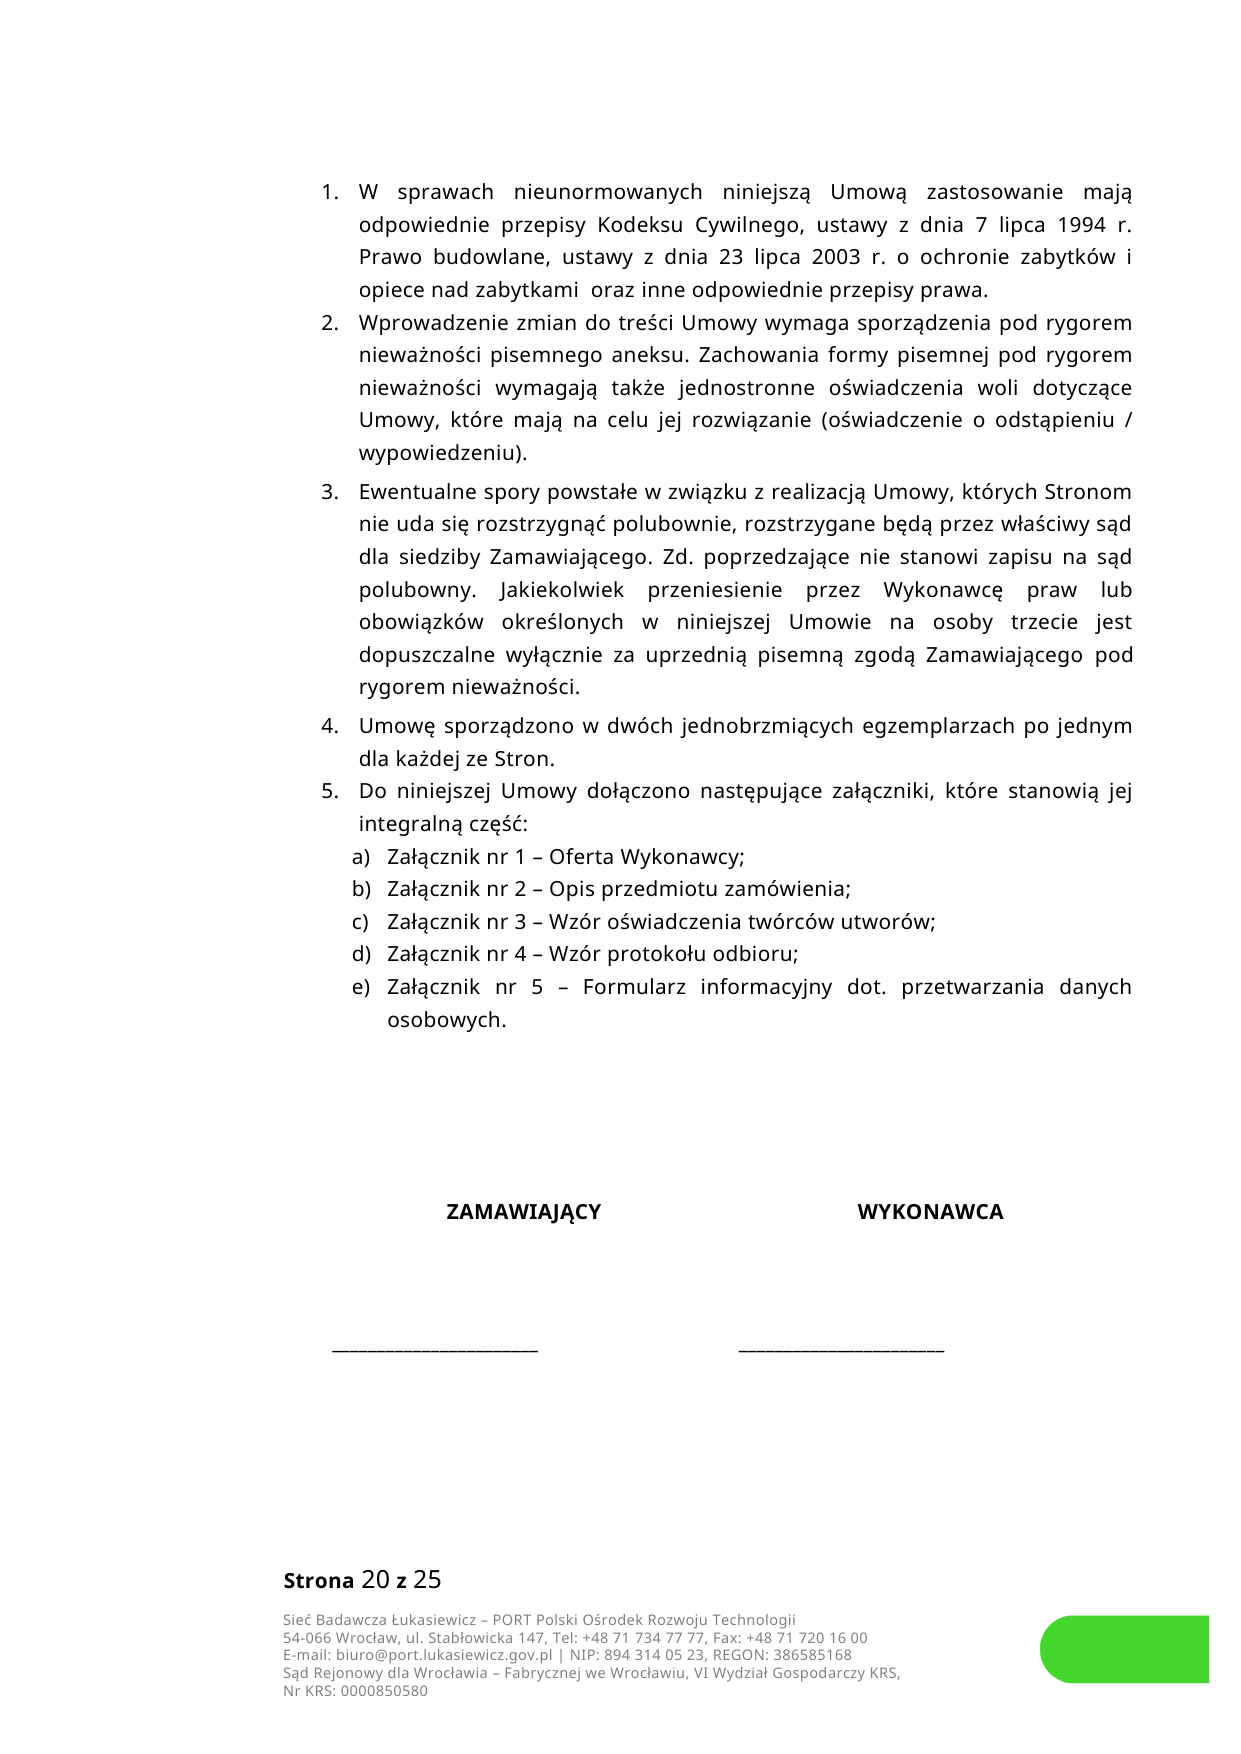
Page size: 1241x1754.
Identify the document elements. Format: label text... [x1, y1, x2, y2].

table_header WYKONAWCA _______________________ [727, 1197, 1134, 1359]
list Załącznik nr 1 – Oferta Wykonawcy; [352, 842, 1134, 870]
list W sprawach nieunormowanych niniejszą Umową zastosowanie mają odpowiednie przepisy Kodeksu Cywilnego, ustawy z dnia 7 lipca 1994 r. Prawo budowlane, ustawy z dnia 23 lipca 2003 r. o ochronie zabytków i opiece nad zabytkami oraz inne odpowiednie przepisy prawa. [321, 177, 1134, 303]
list Załącznik nr 4 – Wzór protokołu odbioru; [352, 939, 1134, 968]
list Załącznik nr 3 – Wzór oświadczenia twórców utworów; [352, 907, 1134, 935]
list Załącznik nr 5 – Formularz informacyjny dot. przetwarzania danych osobowych. [352, 972, 1134, 1033]
list Wprowadzenie zmian do treści Umowy wymaga sporządzenia pod rygorem nieważności pisemnego aneksu. Zachowania formy pisemnej pod rygorem nieważności wymagają także jednostronne oświadczenia woli dotyczące Umowy, które mają na celu jej rozwiązanie (oświadczenie o odstąpieniu / wypowiedzeniu). [321, 308, 1134, 466]
list Do niniejszej Umowy dołączono następujące załączniki, które stanowią jej integralną część: [321, 777, 1134, 838]
list Umowę sporządzono w dwóch jednobrzmiących egzemplarzach po jednym dla każdej ze Stron. [321, 711, 1134, 772]
list Ewentualne spory powstałe w związku z realizacją Umowy, których Stronom nie uda się rozstrzygnąć polubownie, rozstrzygane będą przez właściwy sąd dla siedziby Zamawiającego. Zd. poprzedzające nie stanowi zapisu na sąd polubowny. Jakiekolwiek przeniesienie przez Wykonawcę praw lub obowiązków określonych w niniejszej Umowie na osoby trzecie jest dopuszczalne wyłącznie za uprzednią pisemną zgodą Zamawiającego pod rygorem nieważności. [321, 477, 1134, 701]
picture [1036, 1611, 1239, 1752]
list Załącznik nr 2 – Opis przedmiotu zamówienia; [352, 874, 1134, 903]
table_header ZAMAWIAJĄCY _______________________ [321, 1197, 727, 1359]
